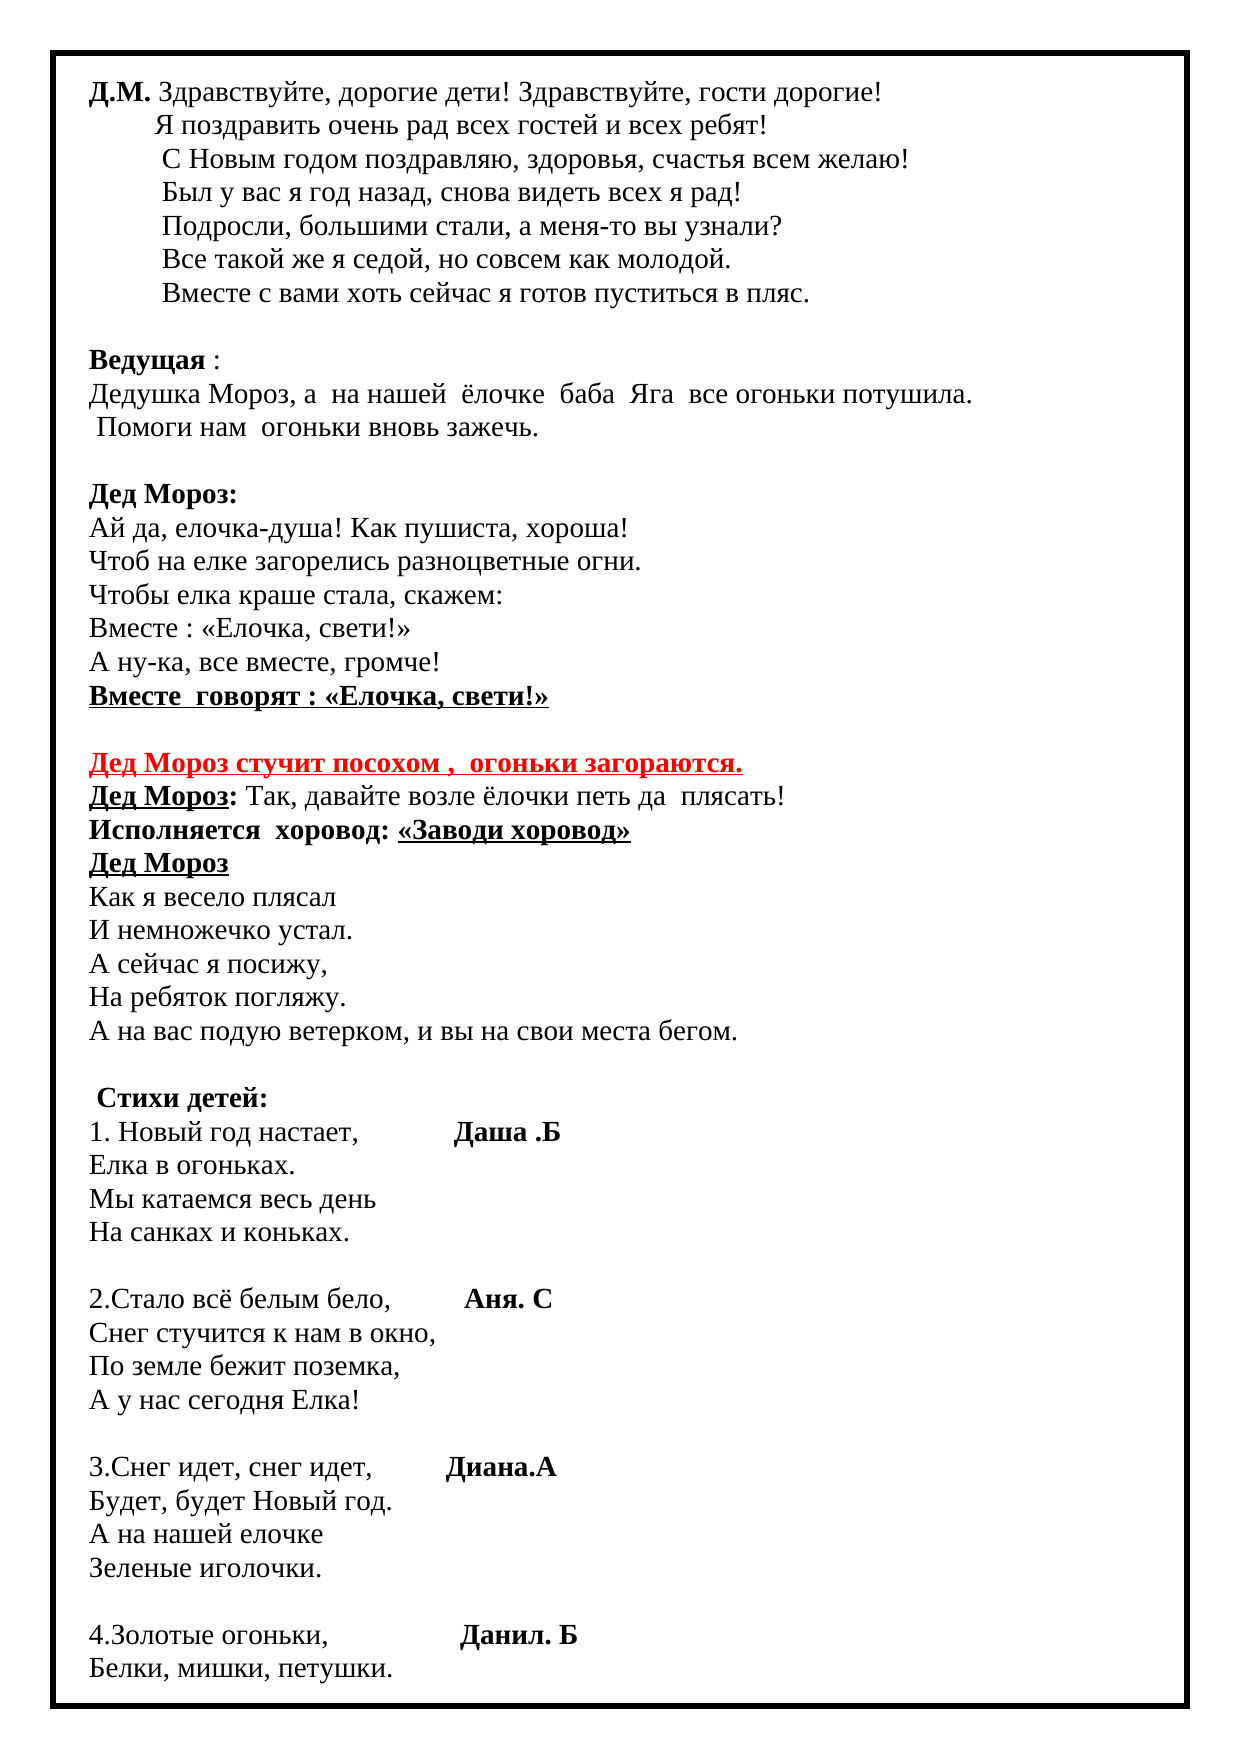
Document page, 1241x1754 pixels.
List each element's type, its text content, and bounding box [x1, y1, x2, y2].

text Ай да, елочка-душа! Как пушиста, хороша! [89, 510, 1152, 543]
text Дед Мороз: Так, давайте возле ёлочки петь да плясать! [89, 778, 1152, 812]
text Дед Мороз стучит посохом , огоньки загораются. [89, 745, 1152, 778]
text 1. Новый год настает, Даша .Б Елка в огоньках. Мы катаемся весь день На санках и коньках. [89, 1114, 1152, 1248]
text И немножечко устал. [89, 912, 1152, 946]
text 2.Стало всё белым бело, Аня. С Снег стучится к нам в окно, По земле бежит поземка, А у нас сегодня Елка! [89, 1281, 1152, 1416]
text А ну-ка, все вместе, громче! [89, 644, 1152, 678]
text 3.Снег идет, снег идет, Диана.А Будет, будет Новый год. [89, 1449, 1152, 1516]
text Стихи детей: [89, 1080, 1152, 1114]
text Чтобы елка краше стала, скажем: [89, 577, 1152, 611]
text А на нашей елочке Зеленые иголочки. [89, 1516, 1152, 1583]
text 4.Золотые огоньки, Данил. Б Белки, мишки, петушки. [89, 1583, 1152, 1684]
text Исполняется хоровод: «Заводи хоровод» [89, 812, 1152, 845]
text Помоги нам огоньки вновь зажечь. [89, 409, 1152, 443]
text Вместе говорят : «Елочка, свети!» [89, 678, 1152, 711]
text Дед Мороз [89, 845, 1152, 879]
text А на вас подую ветерком, и вы на свои места бегом. [89, 1013, 1152, 1047]
text На ребяток погляжу. [89, 979, 1152, 1013]
text Как я весело плясал [89, 879, 1152, 912]
text Дедушка Мороз, а на нашей ёлочке баба Яга все огоньки потушила. [89, 376, 1152, 409]
text Дед Мороз: [89, 476, 1152, 510]
text Ведущая : [89, 342, 1152, 376]
text Чтоб на елке загорелись разноцветные огни. [89, 543, 1152, 577]
text Вместе : «Елочка, свети!» [89, 611, 1152, 644]
text А сейчас я посижу, [89, 946, 1152, 979]
text Д.М. Здравствуйте, дорогие дети! Здравствуйте, гости дорогие! Я поздравить очень рад всех гостей и всех ребят! С Новым годом поздравляю, здоровья, счастья всем желаю! Был у вас я год назад, снова видеть всех я рад! Подросли, большими стали, а меня-то вы узнали? Все такой же я седой, но совсем как молодой. Вместе с вами хоть сейчас я готов пуститься в пляс. [89, 74, 1152, 342]
